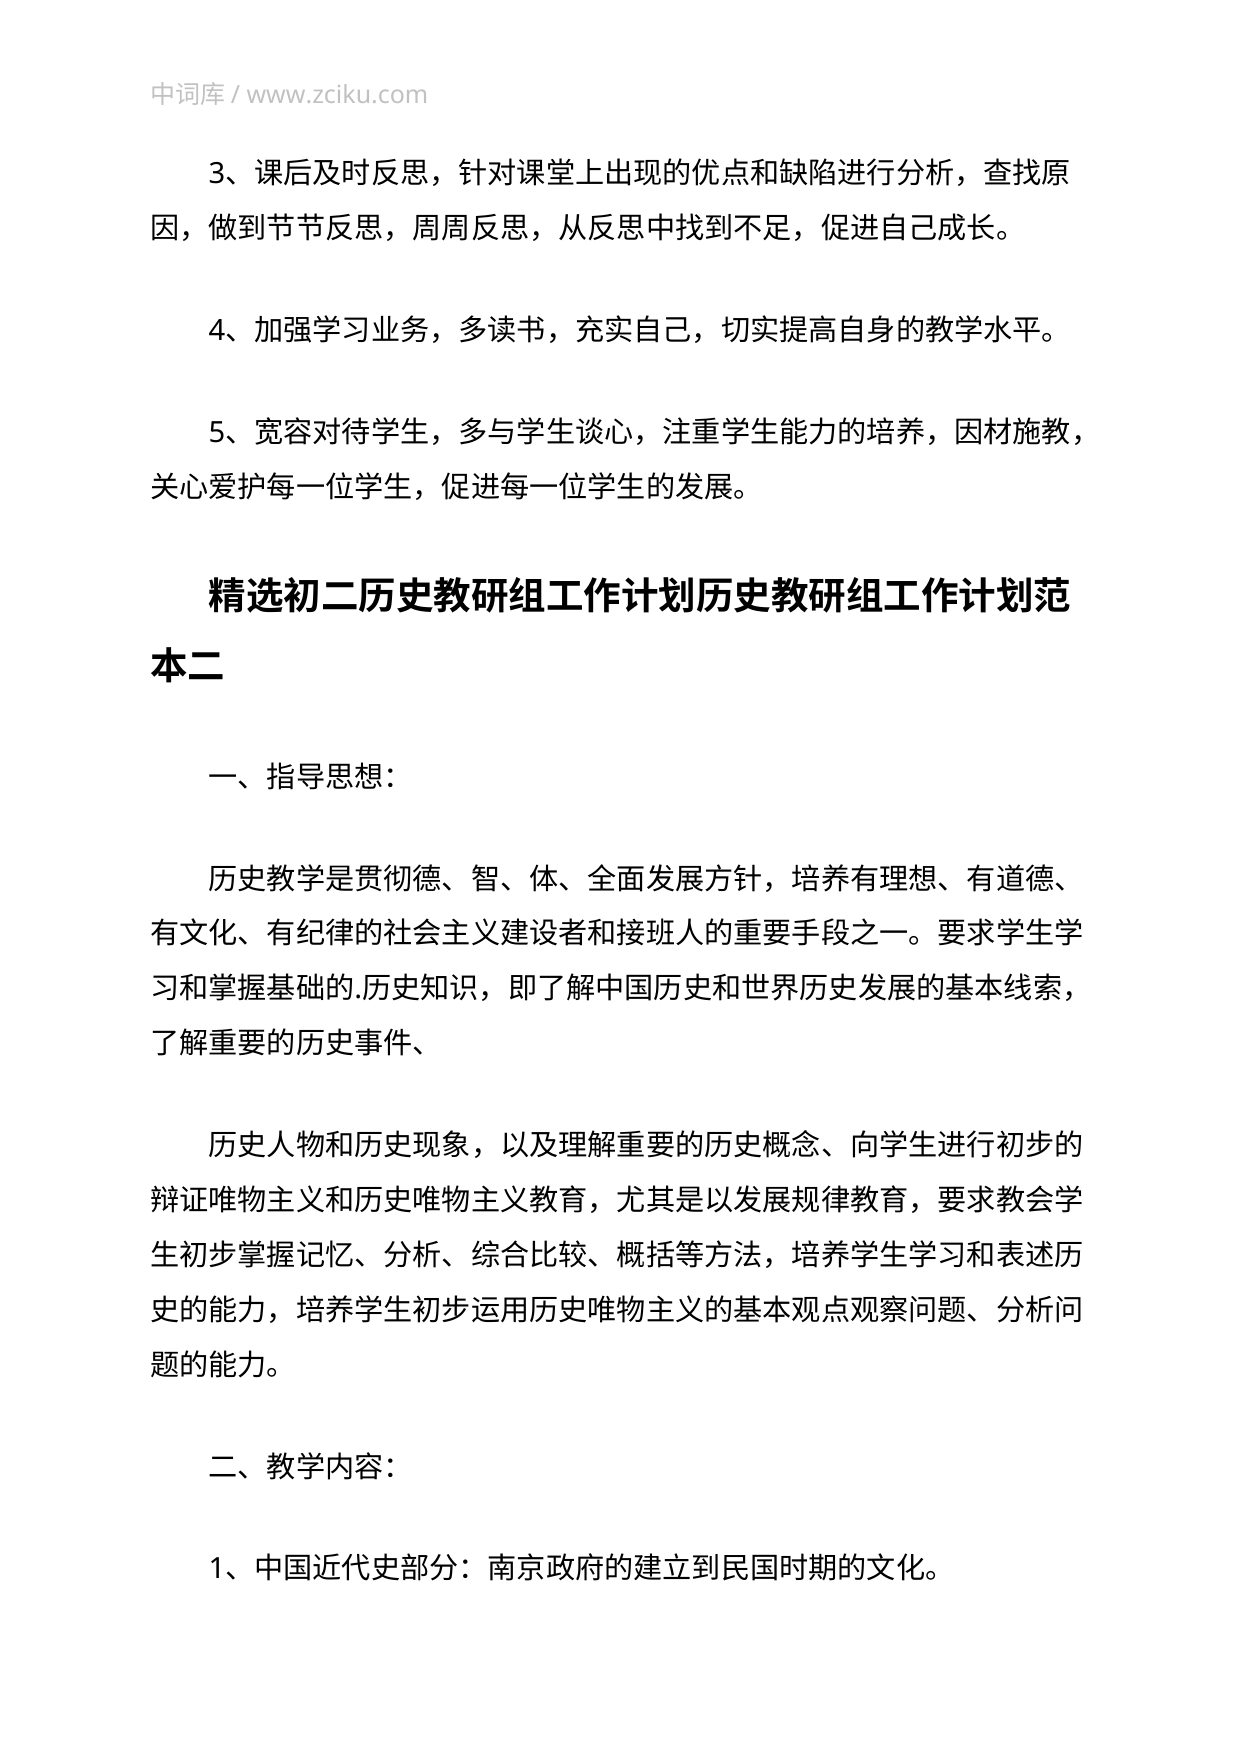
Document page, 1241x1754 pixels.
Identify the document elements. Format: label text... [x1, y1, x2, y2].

text 5、宽容对待学生，多与学生谈心，注重学生能力的培养，因材施教，关心爱护每一位学生，促进每一位学生的发展。 [150, 409, 1090, 506]
text 4、加强学习业务，多读书，充实自己，切实提高自身的教学水平。 [150, 307, 1090, 349]
text 3、课后及时反思，针对课堂上出现的优点和缺陷进行分析，查找原因，做到节节反思，周周反思，从反思中找到不足，促进自己成长。 [150, 150, 1090, 247]
text 二、教学内容： [150, 1443, 1090, 1485]
text 1、中国近代史部分：南京政府的建立到民国时期的文化。 [150, 1545, 1090, 1587]
text 一、指导思想： [150, 753, 1090, 796]
text 精选初二历史教研组工作计划历史教研组工作计划范本二 [150, 566, 1090, 690]
text 历史人物和历史现象，以及理解重要的历史概念、向学生进行初步的辩证唯物主义和历史唯物主义教育，尤其是以发展规律教育，要求教会学生初步掌握记忆、分析、综合比较、概括等方法，培养学生学习和表述历史的能力，培养学生初步运用历史唯物主义的基本观点观察问题、分析问题的能力。 [150, 1122, 1090, 1384]
text 历史教学是贯彻德、智、体、全面发展方针，培养有理想、有道德、有文化、有纪律的社会主义建设者和接班人的重要手段之一。要求学生学习和掌握基础的.历史知识，即了解中国历史和世界历史发展的基本线索，了解重要的历史事件、 [150, 855, 1090, 1062]
